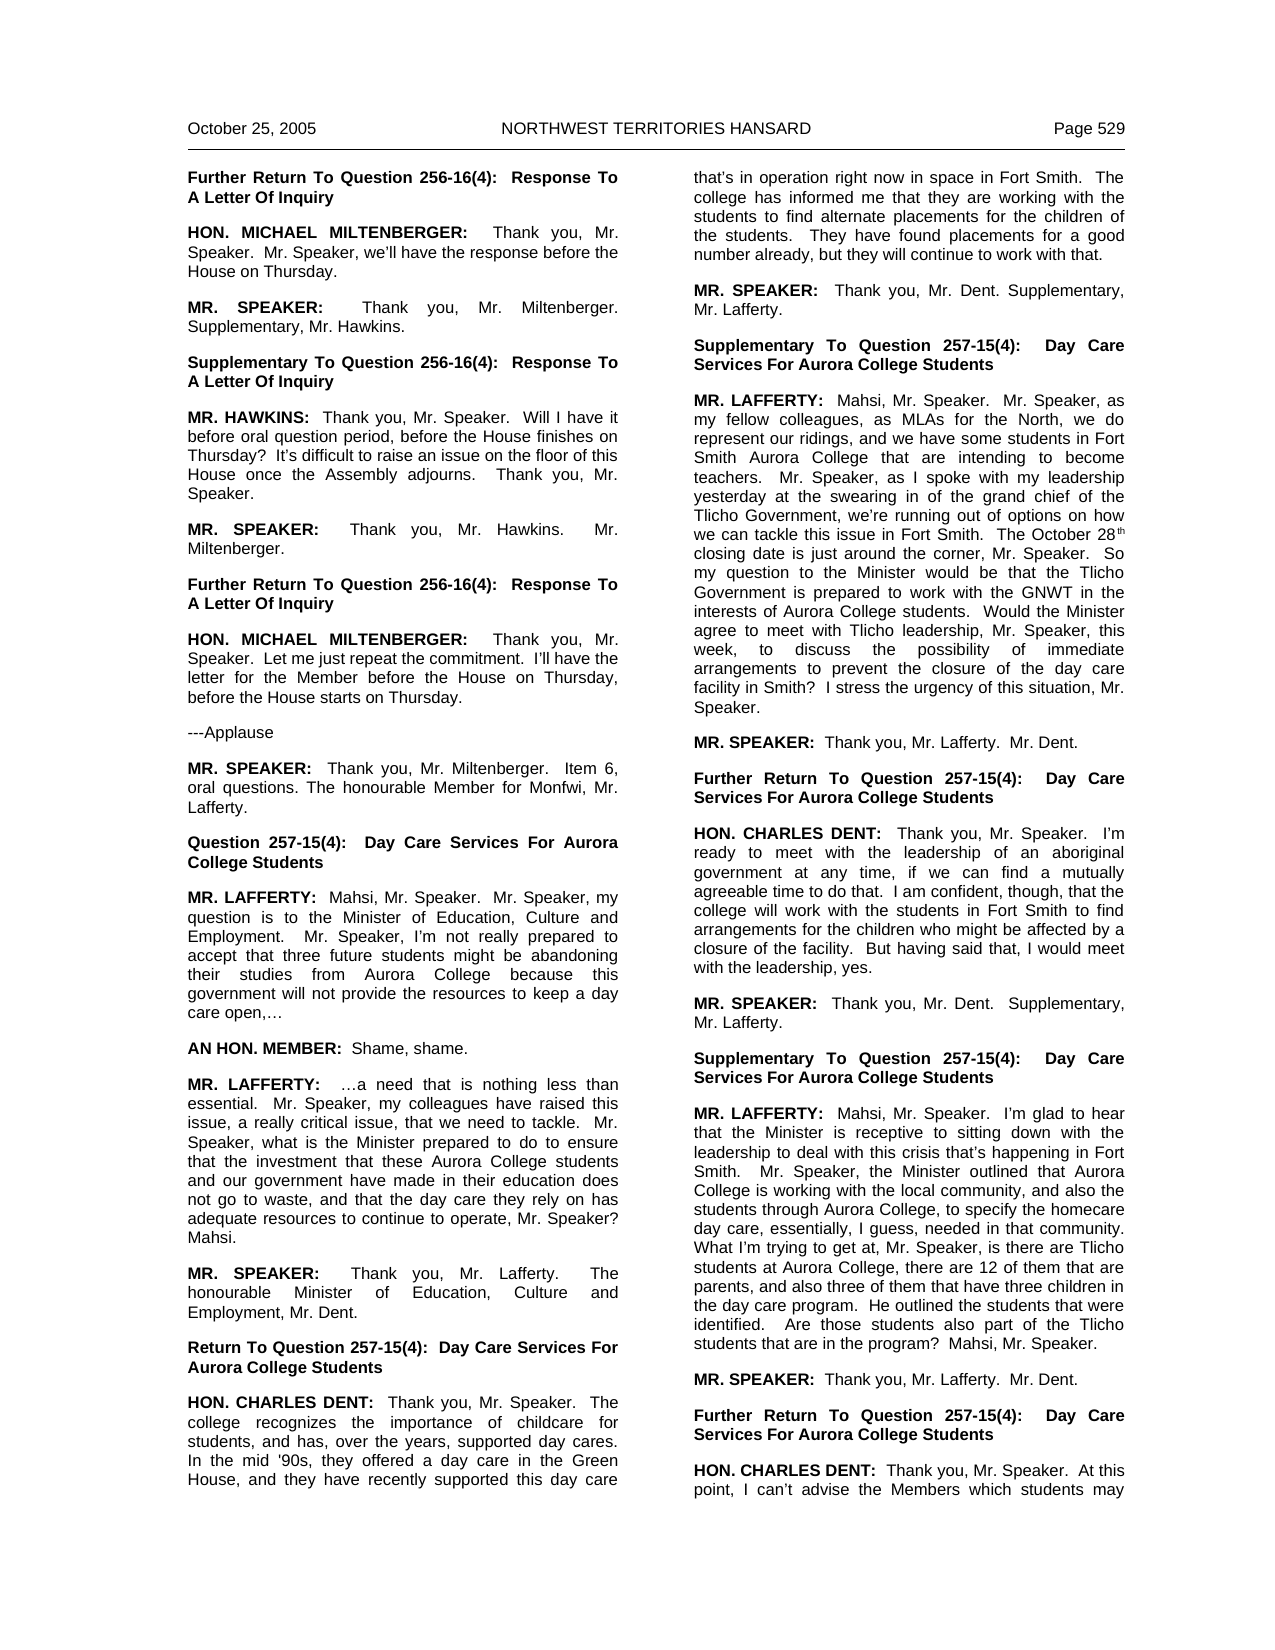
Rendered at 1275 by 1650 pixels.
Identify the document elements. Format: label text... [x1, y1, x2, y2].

subtitle Question 257-15(4): Day Care Services For Students [187, 833, 619, 872]
subtitle Further Return To Question 257-15(4): Day Care Services For Students [694, 1406, 1125, 1444]
text HON. CHARLES DENT: Thank you, Mr. Speaker. The college recognizes the importance of childcare for students, and has, over the years, supported day cares. In the mid '90s, they offered a day care in the Green House, and they have recently supported this day care that’s in operation right now in space in . The college has informed me that they are working with the students to find alternate placements for the children of the students. They have found placements for a good number already, but they will continue to work with that. [187, 1393, 619, 1489]
text AN HON. MEMBER: Shame, shame. [187, 1039, 619, 1058]
subtitle Return To Question 257-15(4): Day Care Services For Students [187, 1338, 619, 1377]
text MR. SPEAKER: Thank you, Mr. Dent. Supplementary, Mr. Lafferty. [694, 994, 1125, 1032]
text MR. LAFFERTY: Mahsi, Mr. Speaker. Mr. Speaker, as my fellow colleagues, as MLAs for the North, we do represent our ridings, and we have some students in that are intending to become teachers. Mr. Speaker, as I spoke with my leadership yesterday at the swearing in of the grand chief of the Tlicho Government, we’re running out of options on how we can tackle this issue in . The October 28th closing date is just around the corner, Mr. Speaker. So my question to the Minister would be that the Tlicho Government is prepared to work with the GNWT in the interests of students. Would the Minister agree to meet with Tlicho leadership, Mr. Speaker, this week, to discuss the possibility of immediate arrangements to prevent the closure of the day care facility in Smith? I stress the urgency of this situation, Mr. Speaker. [694, 391, 1125, 717]
subtitle Supplementary To Question 257-15(4): Day Care Services For Students [694, 336, 1125, 374]
text HON. CHARLES DENT: Thank you, Mr. Speaker. I’m ready to meet with the leadership of an aboriginal government at any time, if we can find a mutually agreeable time to do that. I am confident, though, that the college will work with the students in to find arrangements for the children who might be affected by a closure of the facility. But having said that, I would meet with the leadership, yes. [694, 824, 1125, 977]
text MR. LAFFERTY: Mahsi, Mr. Speaker. Mr. Speaker, my question is to the Minister of Education, Culture and Employment. Mr. Speaker, I’m not really prepared to accept that three future students might be abandoning their studies from because this government will not provide the resources to keep a day care open,… [187, 888, 619, 1022]
text HON. MICHAEL MILTENBERGER: Thank you, Mr. Speaker. Mr. Speaker, we’ll have the response before the House on Thursday. [187, 223, 619, 281]
text MR. LAFFERTY: Mahsi, Mr. Speaker. I’m glad to hear that the Minister is receptive to sitting down with the leadership to deal with this crisis that’s happening in . Mr. Speaker, the Minister outlined that Aurora College is working with the local community, and also the students through Aurora College, to specify the homecare day care, essentially, I guess, needed in that community. What I’m trying to get at, Mr. Speaker, is there are Tlicho students at , there are 12 of them that are parents, and also three of them that have three children in the day care program. He outlined the students that were identified. Are those students also part of the Tlicho students that are in the program? Mahsi, Mr. Speaker. [694, 1104, 1125, 1353]
subtitle Further Return To Question 257-15(4): Day Care Services For Students [694, 769, 1125, 807]
subtitle Supplementary To Question 257-15(4): Day Care Services For Students [694, 1049, 1125, 1087]
text HON. MICHAEL MILTENBERGER: Thank you, Mr. Speaker. Let me just repeat the commitment. I’ll have the letter for the Member before the House on Thursday, before the House starts on Thursday. [187, 630, 619, 707]
subtitle Further Return To Question 256-16(4): Response To A Letter Of Inquiry [187, 575, 619, 613]
text ---Applause [187, 723, 619, 742]
subtitle Further Return To Question 256-16(4): Response To A Letter Of Inquiry [187, 168, 619, 207]
text MR. SPEAKER: Thank you, Mr. Lafferty. Mr. Dent. [694, 1370, 1125, 1389]
text MR. SPEAKER: Thank you, Mr. Miltenberger. Item 6, oral questions. The honourable Member for Monfwi, Mr. Lafferty. [187, 759, 619, 817]
subtitle Supplementary To Question 256-16(4): Response To A Letter Of Inquiry [187, 352, 619, 391]
text MR. LAFFERTY: …a need that is nothing less than essential. Mr. Speaker, my colleagues have raised this issue, a really critical issue, that we need to tackle. Mr. Speaker, what is the Minister prepared to do to ensure that the investment that these students and our government have made in their education does not go to waste, and that the day care they rely on has adequate resources to continue to operate, Mr. Speaker? Mahsi. [187, 1075, 619, 1247]
text MR. SPEAKER: Thank you, Mr. Dent. Supplementary, Mr. Lafferty. [694, 281, 1125, 319]
text MR. SPEAKER: Thank you, Mr. Lafferty. The honourable Minister of Education, Culture and Employment, Mr. Dent. [187, 1264, 619, 1322]
text MR. SPEAKER: Thank you, Mr. Hawkins. Mr. Miltenberger. [187, 520, 619, 558]
text MR. SPEAKER: Thank you, Mr. Miltenberger. Supplementary, Mr. Hawkins. [187, 297, 619, 336]
text HON. CHARLES DENT: Thank you, Mr. Speaker. The college recognizes the importance of childcare for students, and has, over the years, supported day cares. In the mid '90s, they offered a day care in the Green House, and they have recently supported this day care that’s in operation right now in space in . The college has informed me that they are working with the students to find alternate placements for the children of the students. They have found placements for a good number already, but they will continue to work with that. [694, 168, 1125, 264]
text MR. SPEAKER: Thank you, Mr. Lafferty. Mr. Dent. [694, 733, 1125, 752]
text MR. HAWKINS: Thank you, Mr. Speaker. Will I have it before oral question period, before the House finishes on Thursday? It’s difficult to raise an issue on the floor of this House once the Assembly adjourns. Thank you, Mr. Speaker. [187, 407, 619, 503]
